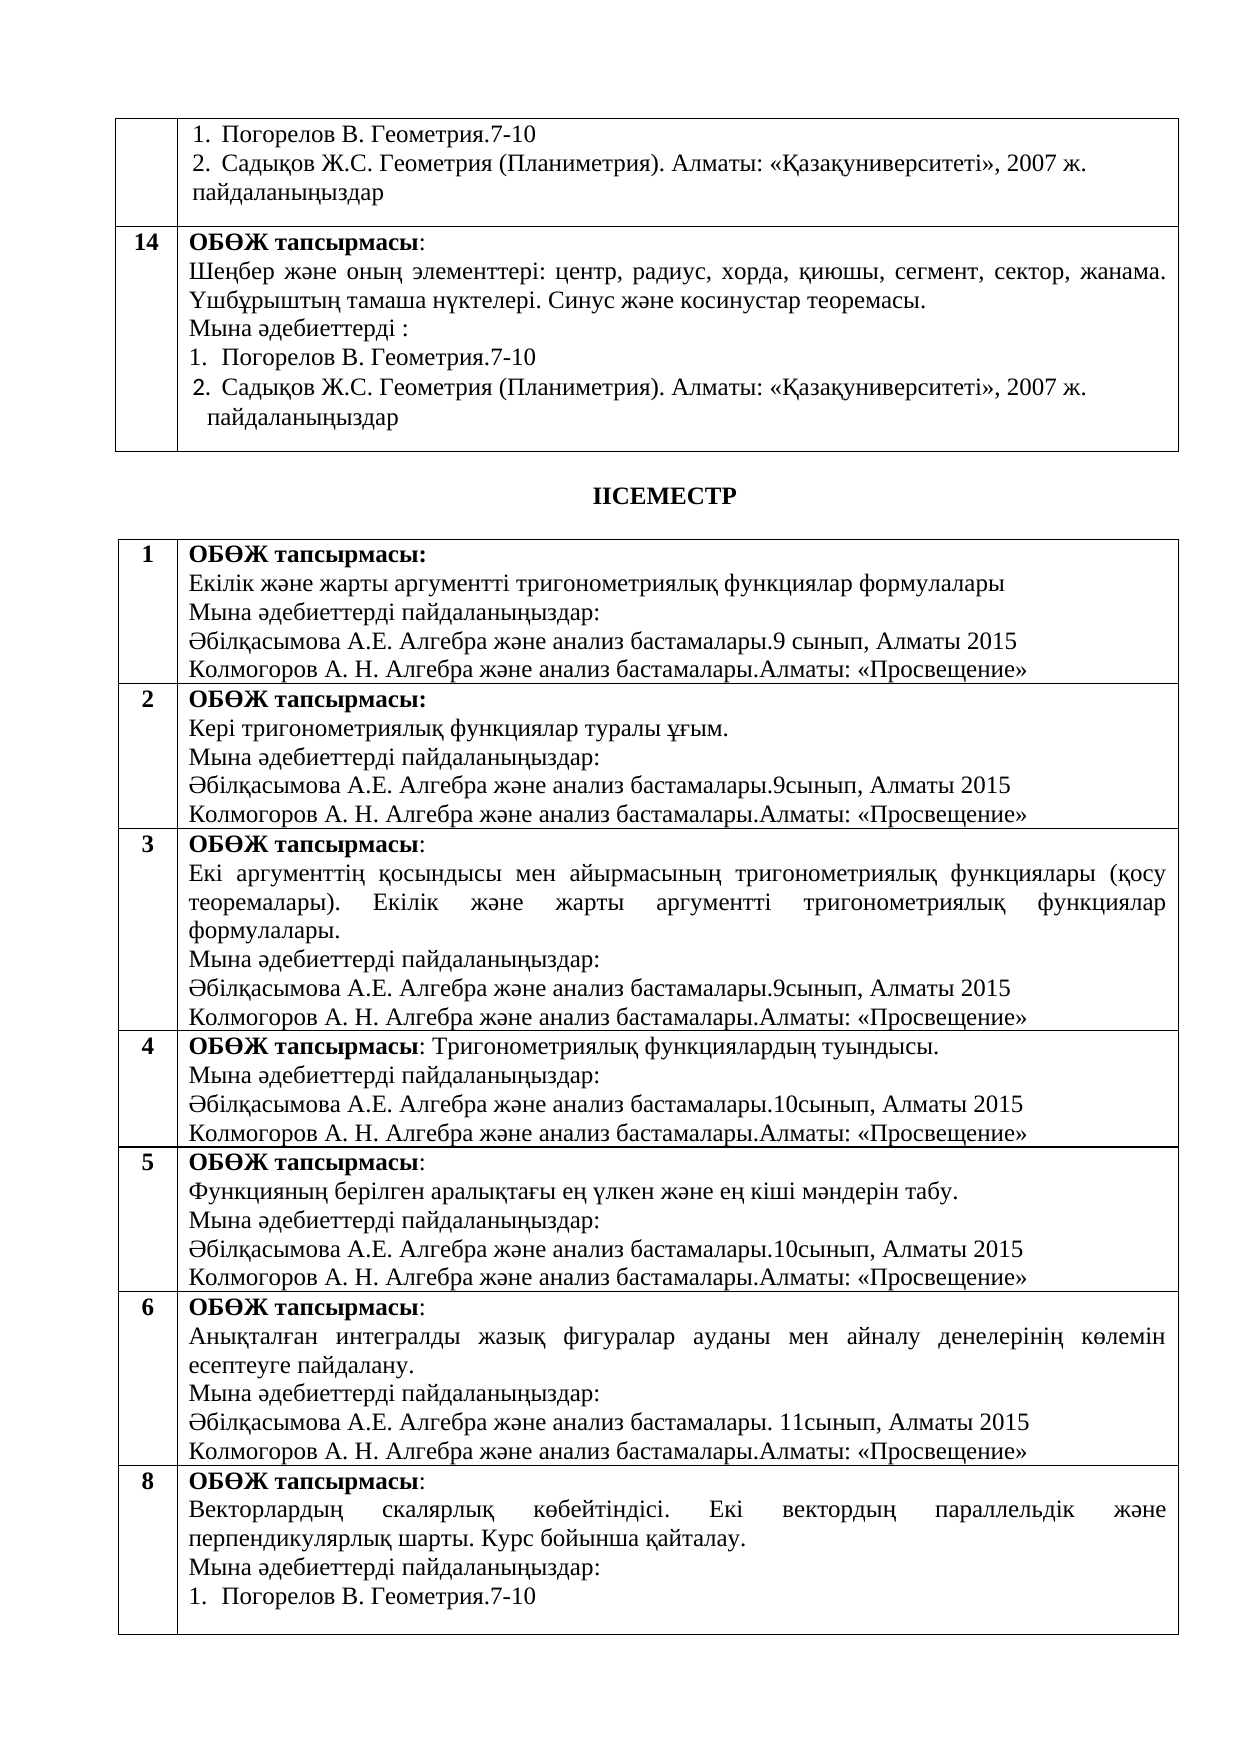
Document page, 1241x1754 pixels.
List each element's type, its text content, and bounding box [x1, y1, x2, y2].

table_cell 2 [119, 684, 177, 828]
table_cell 13 [116, 119, 177, 226]
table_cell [178, 119, 1178, 226]
table_cell 4 [119, 1031, 177, 1146]
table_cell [178, 1466, 1178, 1634]
table_cell ОБӨЖ тапсырмасы: Тригонометриялық функциялардың туындысы. Мына әдебиеттерді пайдаланыңыздар: Әбілқасымова А.Е. Алгебра және анализ бастамалары.10сынып, Алматы 2015 Колмогоров А. Н. Алгебра және анализ бастамалары.Алматы: «Просвещение» [178, 1031, 1178, 1146]
table_cell 6 [119, 1292, 177, 1465]
table_cell 8 [119, 1466, 177, 1634]
table_header ОБӨЖ тапсырмасы: Екілік және жарты аргументті тригонометриялық функциялар формулалары Мына әдебиеттерді пайдаланыңыздар: Әбілқасымова А.Е. Алгебра және анализ бастамалары.9 сынып, Алматы 2015 Колмогоров А. Н. Алгебра және анализ бастамалары.Алматы: «Просвещение» [178, 540, 1178, 683]
text IIСЕМЕСТР [177, 481, 1152, 510]
table_header 1 [119, 540, 177, 683]
table_cell ОБӨЖ тапсырмасы: Анықталған интегралды жазық фигуралар ауданы мен айналу денелерінің көлемін есептеуге пайдалану. Мына әдебиеттерді пайдаланыңыздар: Әбілқасымова А.Е. Алгебра және анализ бастамалары. 11сынып, Алматы 2015 Колмогоров А. Н. Алгебра және анализ бастамалары.Алматы: «Просвещение» [178, 1292, 1178, 1465]
table_cell ОБӨЖ тапсырмасы: Шеңбер және оның элементтері: центр, радиус, хорда, қиюшы, сегмент, сектор, жанама. Үшбұрыштың тамаша нүктелері. Синус және косинустар теоремасы. Мына әдебиеттерді : Погорелов В. Геометрия.7-10 Садықов Ж.С. Геометрия (Планиметрия). Алматы: «Қазақуниверситеті», 2007 ж. пайдаланыңыздар [178, 227, 1178, 451]
table_cell ОБӨЖ тапсырмасы: Екі аргументтің қосындысы мен айырмасының тригонометриялық функциялары (қосу теоремалары). Екілік және жарты аргументті тригонометриялық функциялар формулалары. Мына әдебиеттерді пайдаланыңыздар: Әбілқасымова А.Е. Алгебра және анализ бастамалары.9сынып, Алматы 2015 Колмогоров А. Н. Алгебра және анализ бастамалары.Алматы: «Просвещение» [178, 829, 1178, 1030]
table_cell ОБӨЖ тапсырмасы: Функцияның берілген аралықтағы ең үлкен және ең кіші мәндерін табу. Мына әдебиеттерді пайдаланыңыздар: Әбілқасымова А.Е. Алгебра және анализ бастамалары.10сынып, Алматы 2015 Колмогоров А. Н. Алгебра және анализ бастамалары.Алматы: «Просвещение» [178, 1148, 1178, 1291]
table_cell 3 [119, 829, 177, 1030]
table_cell ОБӨЖ тапсырмасы: Кері тригонометриялық функциялар туралы ұғым. Мына әдебиеттерді пайдаланыңыздар: Әбілқасымова А.Е. Алгебра және анализ бастамалары.9сынып, Алматы 2015 Колмогоров А. Н. Алгебра және анализ бастамалары.Алматы: «Просвещение» [178, 684, 1178, 828]
table_cell 5 [119, 1148, 177, 1291]
table_cell 14 [116, 227, 177, 451]
